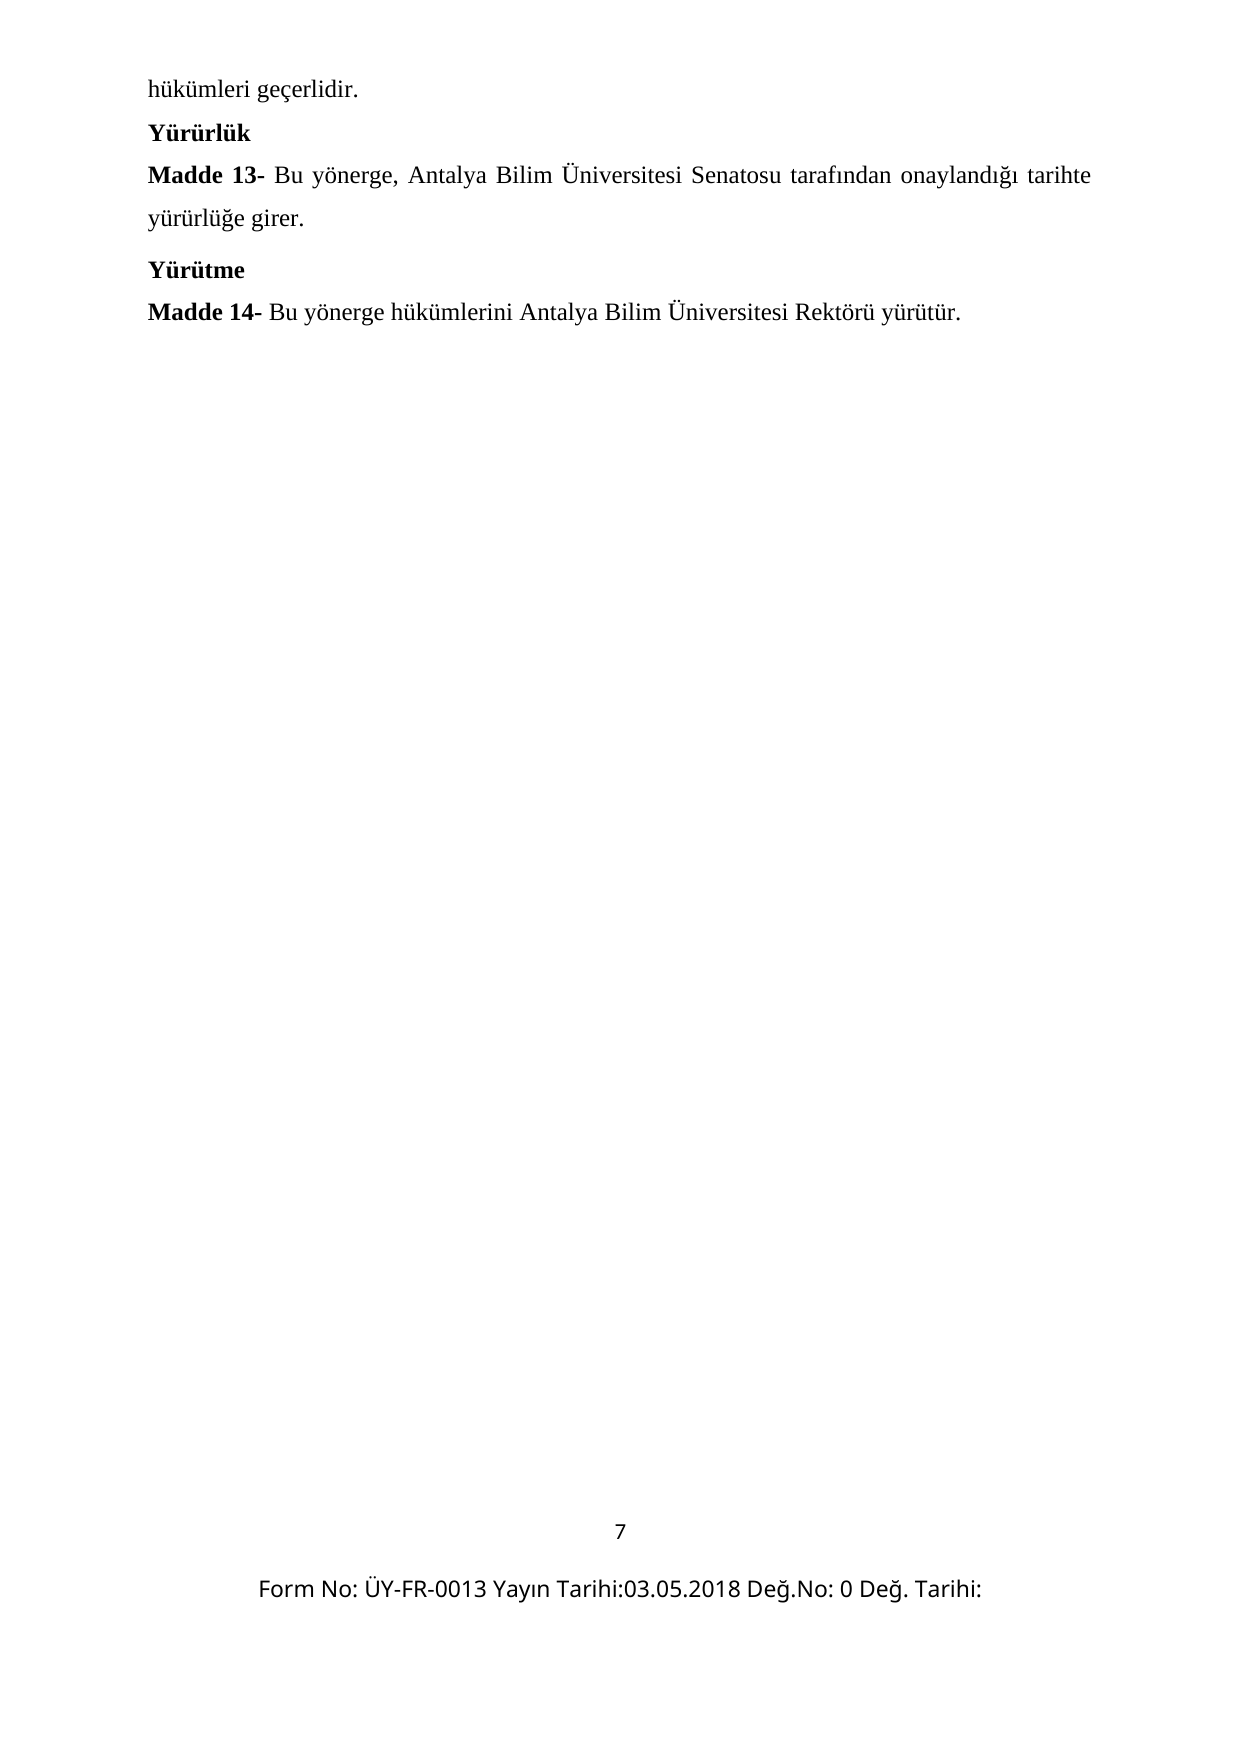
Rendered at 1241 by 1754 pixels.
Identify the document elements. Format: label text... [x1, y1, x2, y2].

subtitle Yürütme [148, 255, 1093, 283]
text Madde 14- Bu yönerge hükümlerini Antalya Bilim Üniversitesi Rektörü yürütür. [148, 297, 1093, 326]
subtitle Yürürlük [148, 118, 1093, 146]
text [148, 74, 1093, 103]
text Madde 13- Bu yönerge, Antalya Bilim Üniversitesi Senatosu tarafından onaylandığı tarihte yürürlüğe girer. [148, 160, 1093, 232]
